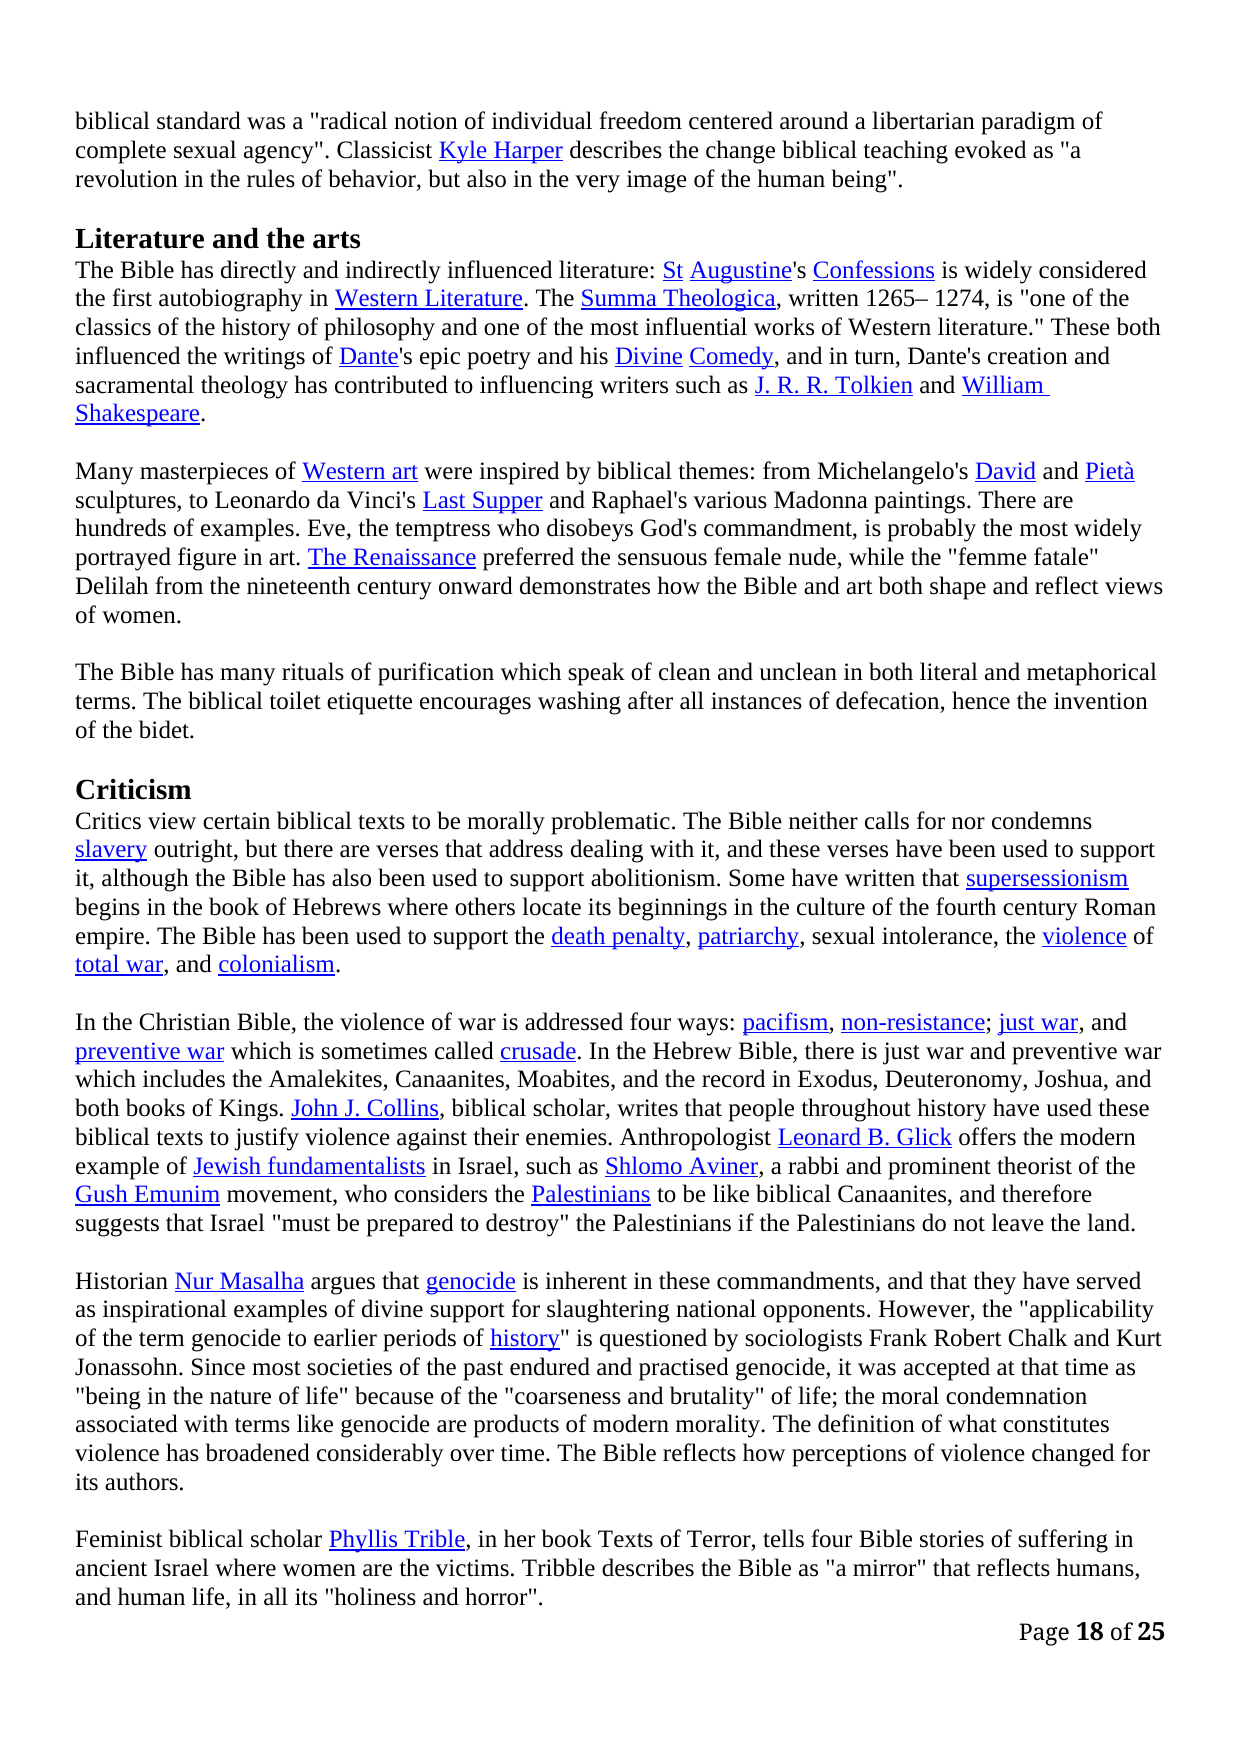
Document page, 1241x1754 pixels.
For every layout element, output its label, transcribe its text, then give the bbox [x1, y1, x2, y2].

text Criticism [75, 772, 1165, 806]
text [75, 106, 1165, 192]
text Feminist biblical scholar Phyllis Trible, in her book Texts of Terror, tells four Bible stories of suffering in ancient Israel where women are the victims. Tribble describes the Bible as "a mirror" that reflects humans, and human life, in all its "holiness and horror". [75, 1524, 1165, 1611]
text Many masterpieces of Western art were inspired by biblical themes: from Michelangelo's David and Pietà sculptures, to Leonardo da Vinci's Last Supper and Raphael's various Madonna paintings. There are hundreds of examples. Eve, the temptress who disobeys God's commandment, is probably the most widely portrayed figure in art. The Renaissance preferred the sensuous female nude, while the "femme fatale" Delilah from the nineteenth century onward demonstrates how the Bible and art both shape and reflect views of women. [75, 456, 1165, 628]
text Critics view certain biblical texts to be morally problematic. The Bible neither calls for nor condemns slavery outright, but there are verses that address dealing with it, and these verses have been used to support it, although the Bible has also been used to support abolitionism. Some have written that supersessionism begins in the book of Hebrews where others locate its beginnings in the culture of the fourth century Roman empire. The Bible has been used to support the death penalty, patriarchy, sexual intolerance, the violence of total war, and colonialism. [75, 806, 1165, 978]
text The Bible has many rituals of purification which speak of clean and unclean in both literal and metaphorical terms. The biblical toilet etiquette encourages washing after all instances of defecation, hence the invention of the bidet. [75, 657, 1165, 743]
text Historian Nur Masalha argues that genocide is inherent in these commandments, and that they have served as inspirational examples of divine support for slaughtering national opponents. However, the "applicability of the term genocide to earlier periods of history" is questioned by sociologists Frank Robert Chalk and Kurt Jonassohn. Since most societies of the past endured and practised genocide, it was accepted at that time as "being in the nature of life" because of the "coarseness and brutality" of life; the moral condemnation associated with terms like genocide are products of modern morality. The definition of what constitutes violence has broadened considerably over time. The Bible reflects how perceptions of violence changed for its authors. [75, 1266, 1165, 1496]
text In the Christian Bible, the violence of war is addressed four ways: pacifism, non-resistance; just war, and preventive war which is sometimes called crusade. In the Hebrew Bible, there is just war and preventive war which includes the Amalekites, Canaanites, Moabites, and the record in Exodus, Deuteronomy, Joshua, and both books of Kings. John J. Collins, biblical scholar, writes that people throughout history have used these biblical texts to justify violence against their enemies. Anthropologist Leonard B. Glick offers the modern example of Jewish fundamentalists in Israel, such as Shlomo Aviner, a rabbi and prominent theorist of the Gush Emunim movement, who considers the Palestinians to be like biblical Canaanites, and therefore suggests that Israel "must be prepared to destroy" the Palestinians if the Palestinians do not leave the land. [75, 1007, 1165, 1237]
text The Bible has directly and indirectly influenced literature: St Augustine's Confessions is widely considered the first autobiography in Western Literature. The Summa Theologica, written 1265– 1274, is "one of the classics of the history of philosophy and one of the most influential works of Western literature." These both influenced the writings of Dante's epic poetry and his Divine Comedy, and in turn, Dante's creation and sacramental theology has contributed to influencing writers such as J. R. R. Tolkien and William Shakespeare. [75, 255, 1165, 427]
text Literature and the arts [75, 221, 1165, 255]
